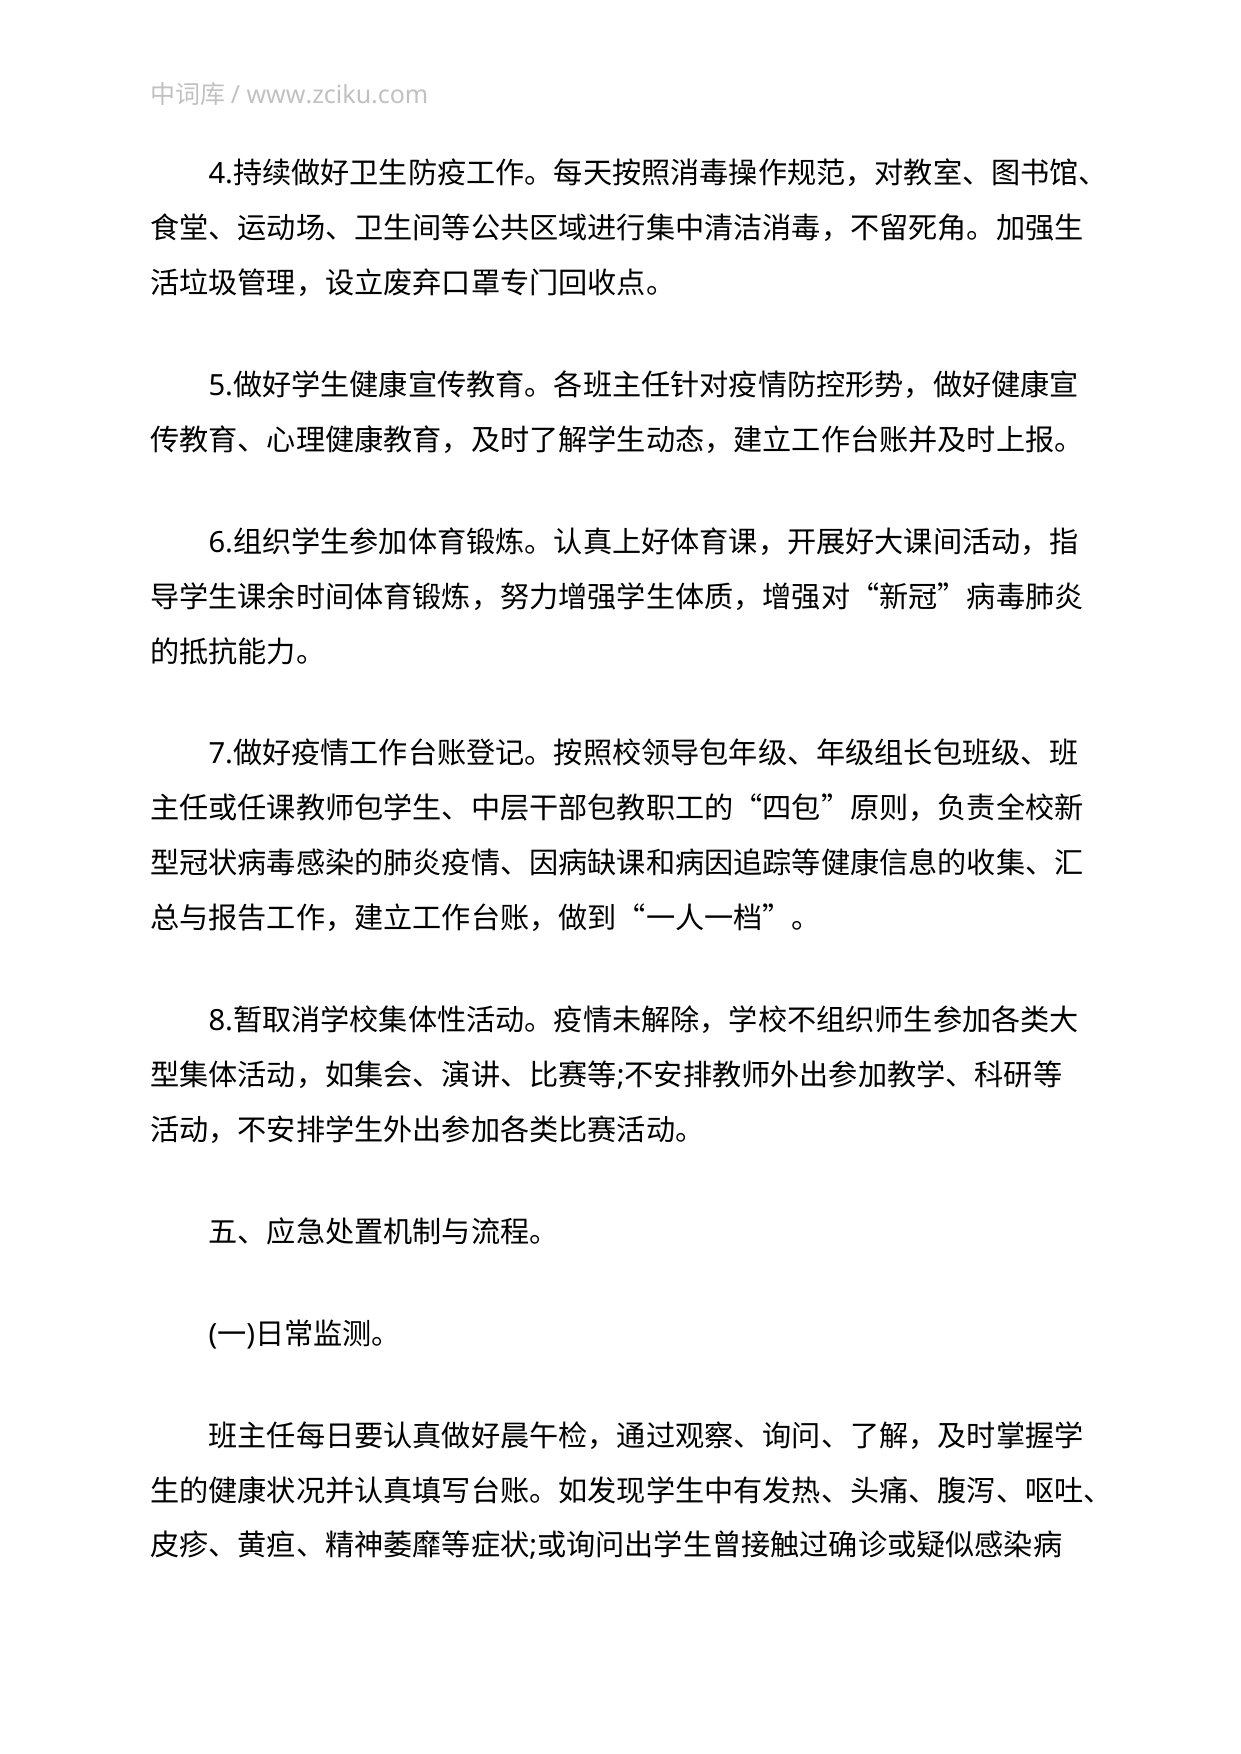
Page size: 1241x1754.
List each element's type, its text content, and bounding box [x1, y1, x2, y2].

text (一)日常监测。 [150, 1310, 1090, 1353]
text 6.组织学生参加体育锻炼。认真上好体育课，开展好大课间活动，指导学生课余时间体育锻炼，努力增强学生体质，增强对“新冠”病毒肺炎的抵抗能力。 [150, 518, 1090, 671]
text 五、应急处置机制与流程。 [150, 1208, 1090, 1251]
text 4.持续做好卫生防疫工作。每天按照消毒操作规范，对教室、图书馆、食堂、运动场、卫生间等公共区域进行集中清洁消毒，不留死角。加强生活垃圾管理，设立废弃口罩专门回收点。 [150, 150, 1090, 302]
text 7.做好疫情工作台账登记。按照校领导包年级、年级组长包班级、班主任或任课教师包学生、中层干部包教职工的“四包”原则，负责全校新型冠状病毒感染的肺炎疫情、因病缺课和病因追踪等健康信息的收集、汇总与报告工作，建立工作台账，做到“一人一档”。 [150, 730, 1090, 937]
text 8.暂取消学校集体性活动。疫情未解除，学校不组织师生参加各类大型集体活动，如集会、演讲、比赛等;不安排教师外出参加教学、科研等活动，不安排学生外出参加各类比赛活动。 [150, 997, 1090, 1149]
text 5.做好学生健康宣传教育。各班主任针对疫情防控形势，做好健康宣传教育、心理健康教育，及时了解学生动态，建立工作台账并及时上报。 [150, 362, 1090, 459]
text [150, 1412, 1090, 1564]
